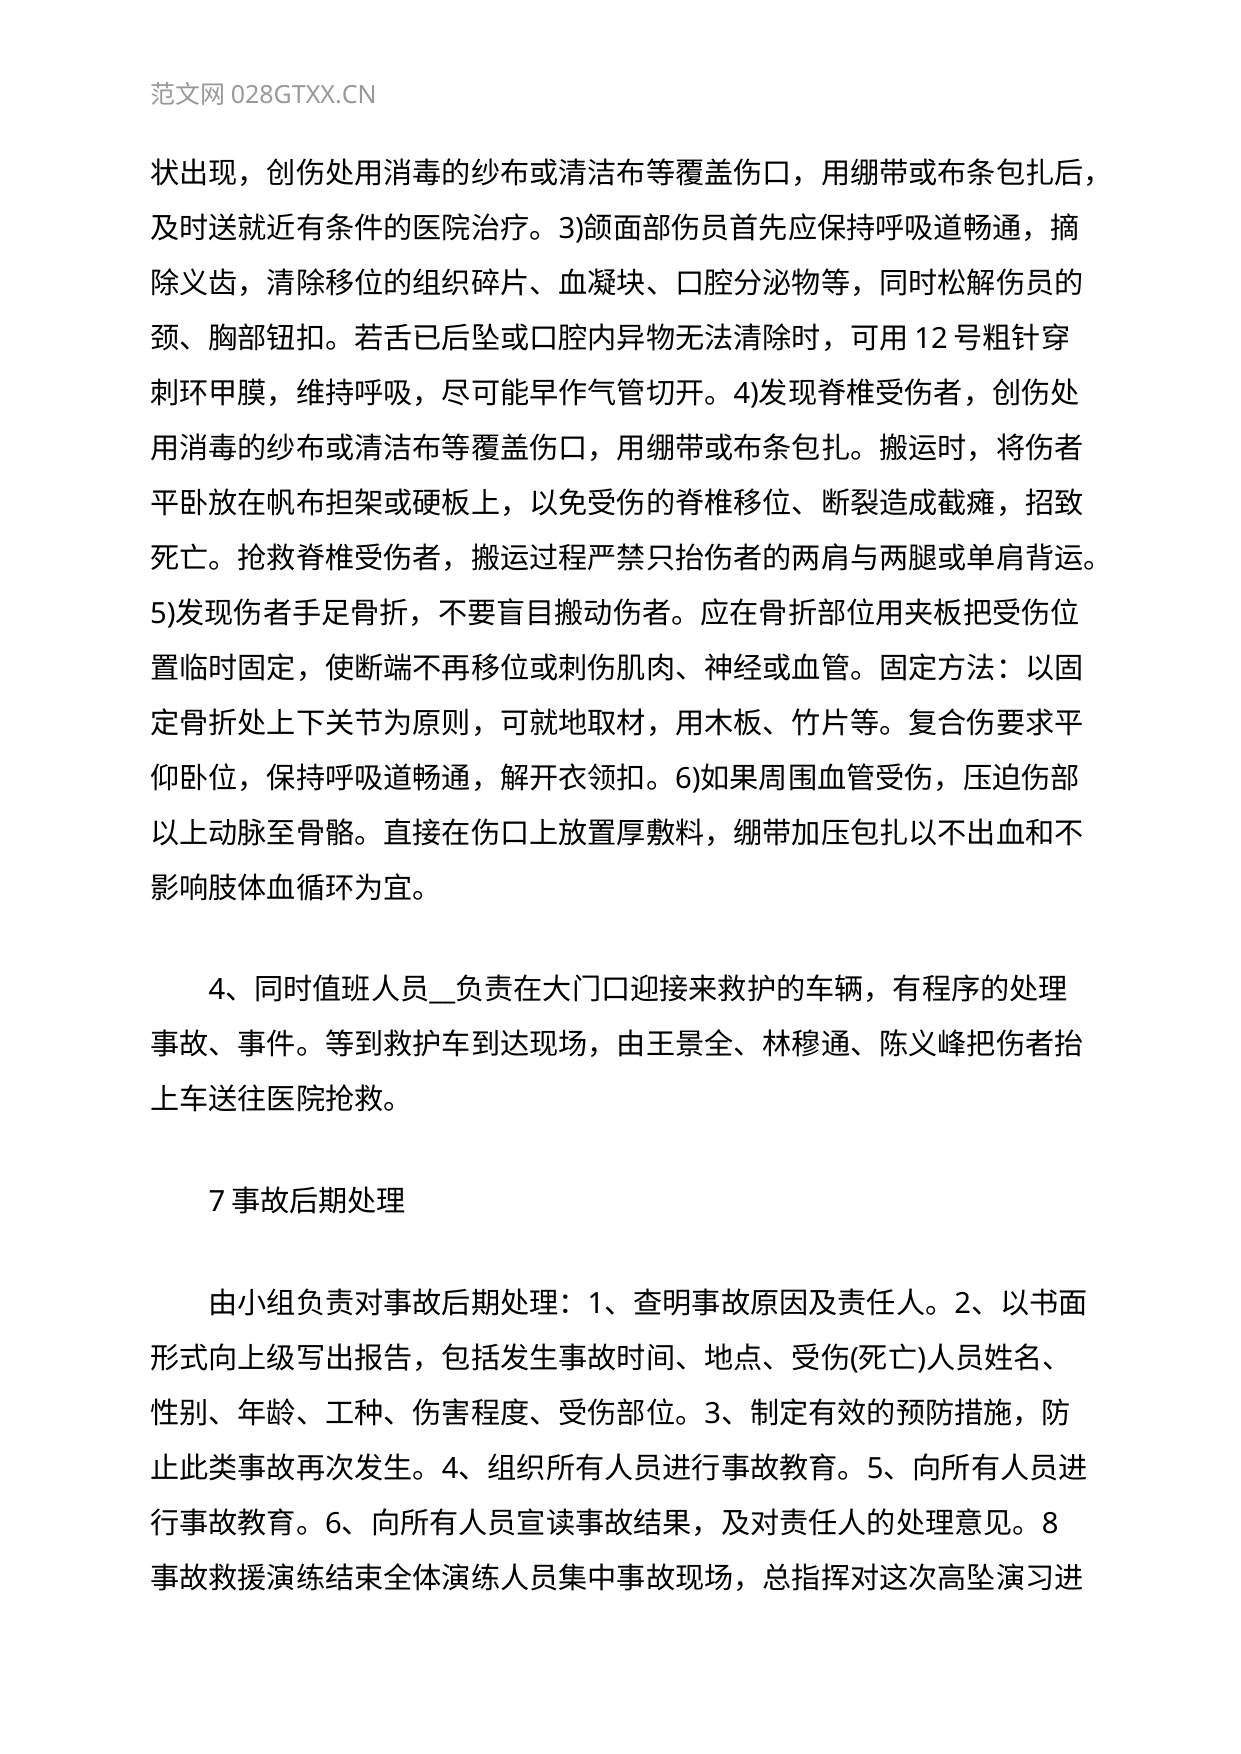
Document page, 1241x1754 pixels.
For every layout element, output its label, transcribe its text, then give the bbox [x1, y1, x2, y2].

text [150, 150, 1090, 906]
text 4、同时值班人员__负责在大门口迎接来救护的车辆，有程序的处理事故、事件。等到救护车到达现场，由王景全、林穆通、陈义峰把伤者抬上车送往医院抢救。 [150, 966, 1090, 1118]
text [150, 1279, 1090, 1597]
text 7事故后期处理 [150, 1178, 1090, 1220]
